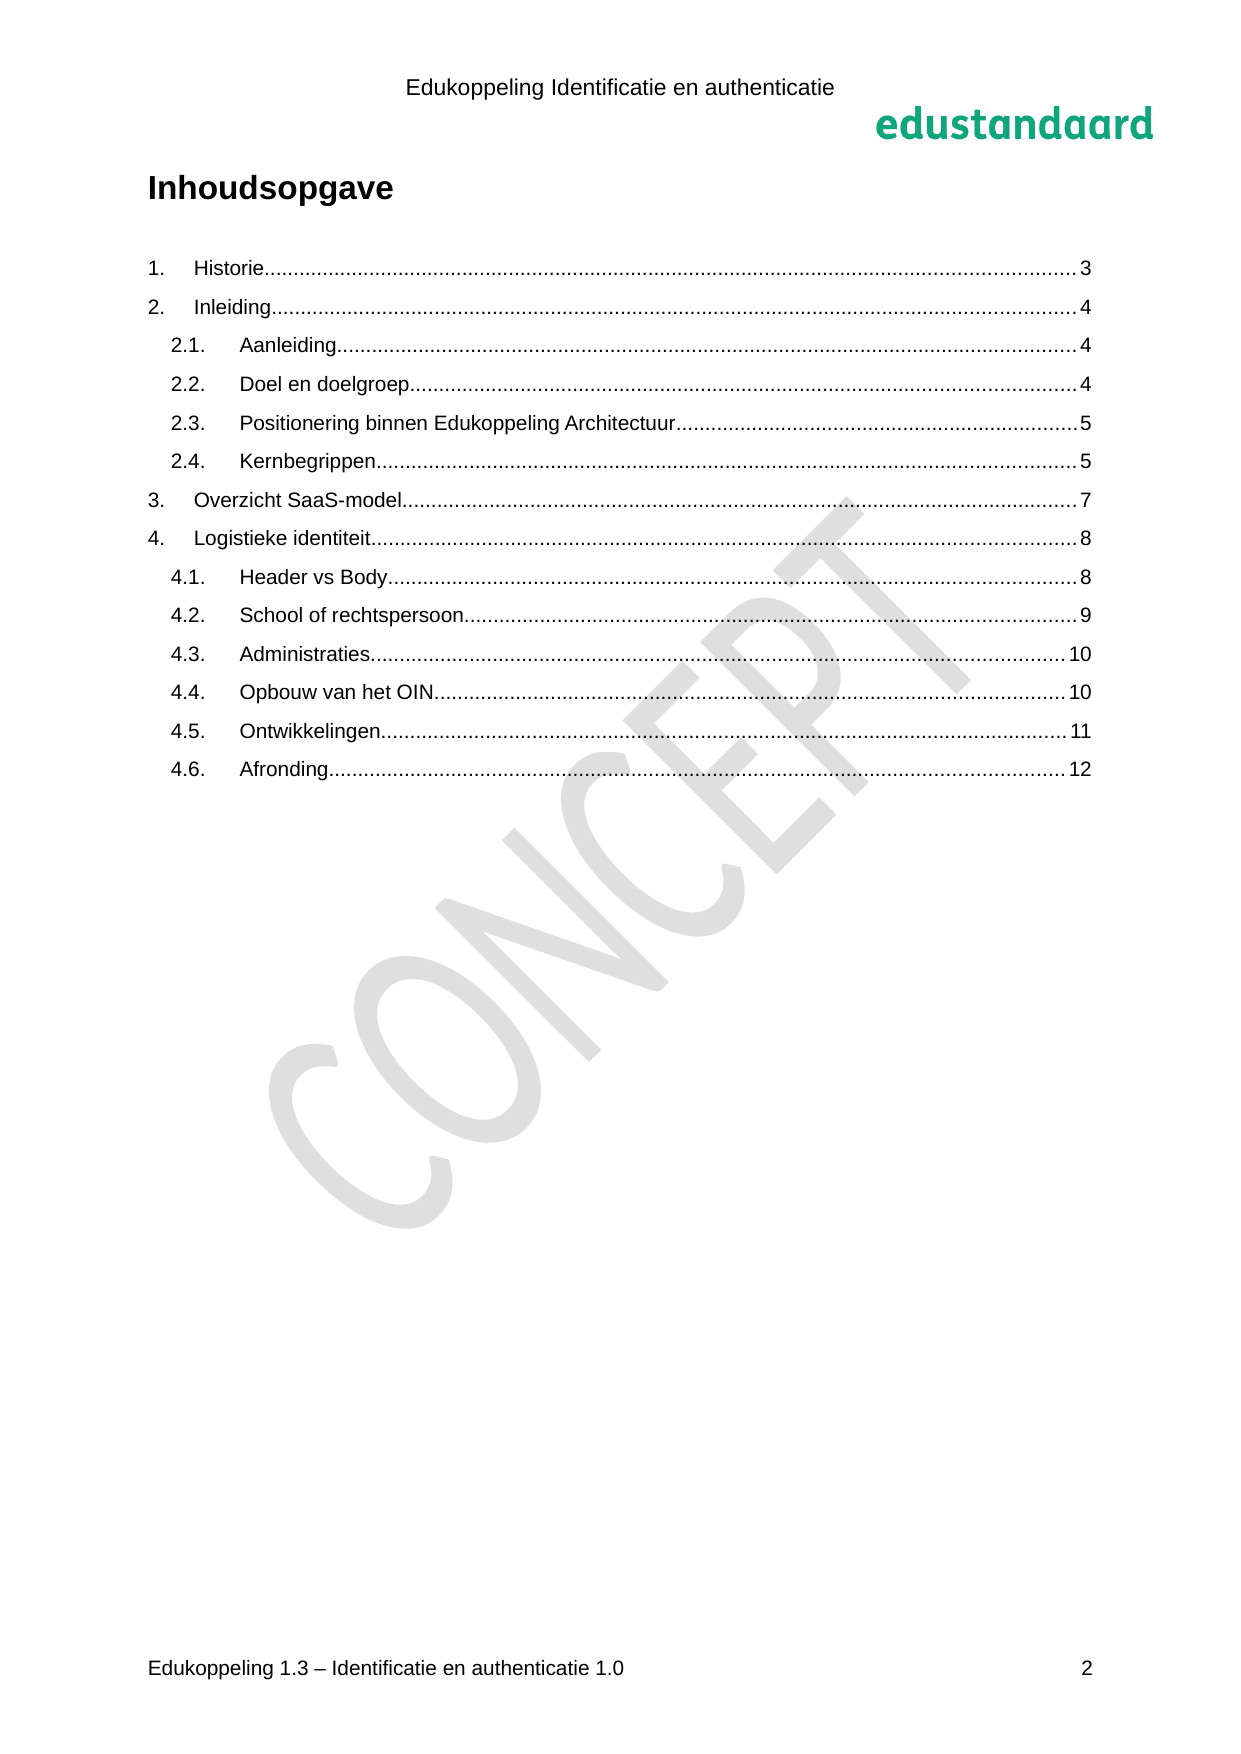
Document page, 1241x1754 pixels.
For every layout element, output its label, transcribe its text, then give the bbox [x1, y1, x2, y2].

text 2. Inleiding 4 [148, 295, 1092, 319]
text 2.1. Aanleiding 4 [171, 333, 1092, 357]
text 2.3. Positionering binnen Edukoppeling Architectuur 5 [171, 410, 1092, 434]
text 4.2. School of rechtspersoon 9 [171, 603, 1092, 627]
text 2.2. Doel en doelgroep 4 [171, 372, 1092, 396]
text 4.4. Opbouw van het OIN 10 [171, 680, 1092, 704]
text 4.1. Header vs Body 8 [171, 564, 1092, 588]
text 4.5. Ontwikkelingen 11 [171, 719, 1092, 743]
text Inhoudsopgave [148, 148, 1092, 206]
text 4. Logistieke identiteit 8 [148, 526, 1092, 550]
text 1. Historie 3 [148, 256, 1092, 280]
picture [853, 91, 1176, 162]
text 2.4. Kernbegrippen 5 [171, 449, 1092, 473]
text 3. Overzicht SaaS-model 7 [148, 487, 1092, 511]
text 4.6. Afronding 12 [171, 757, 1092, 781]
text 4.3. Administraties 10 [171, 642, 1092, 666]
